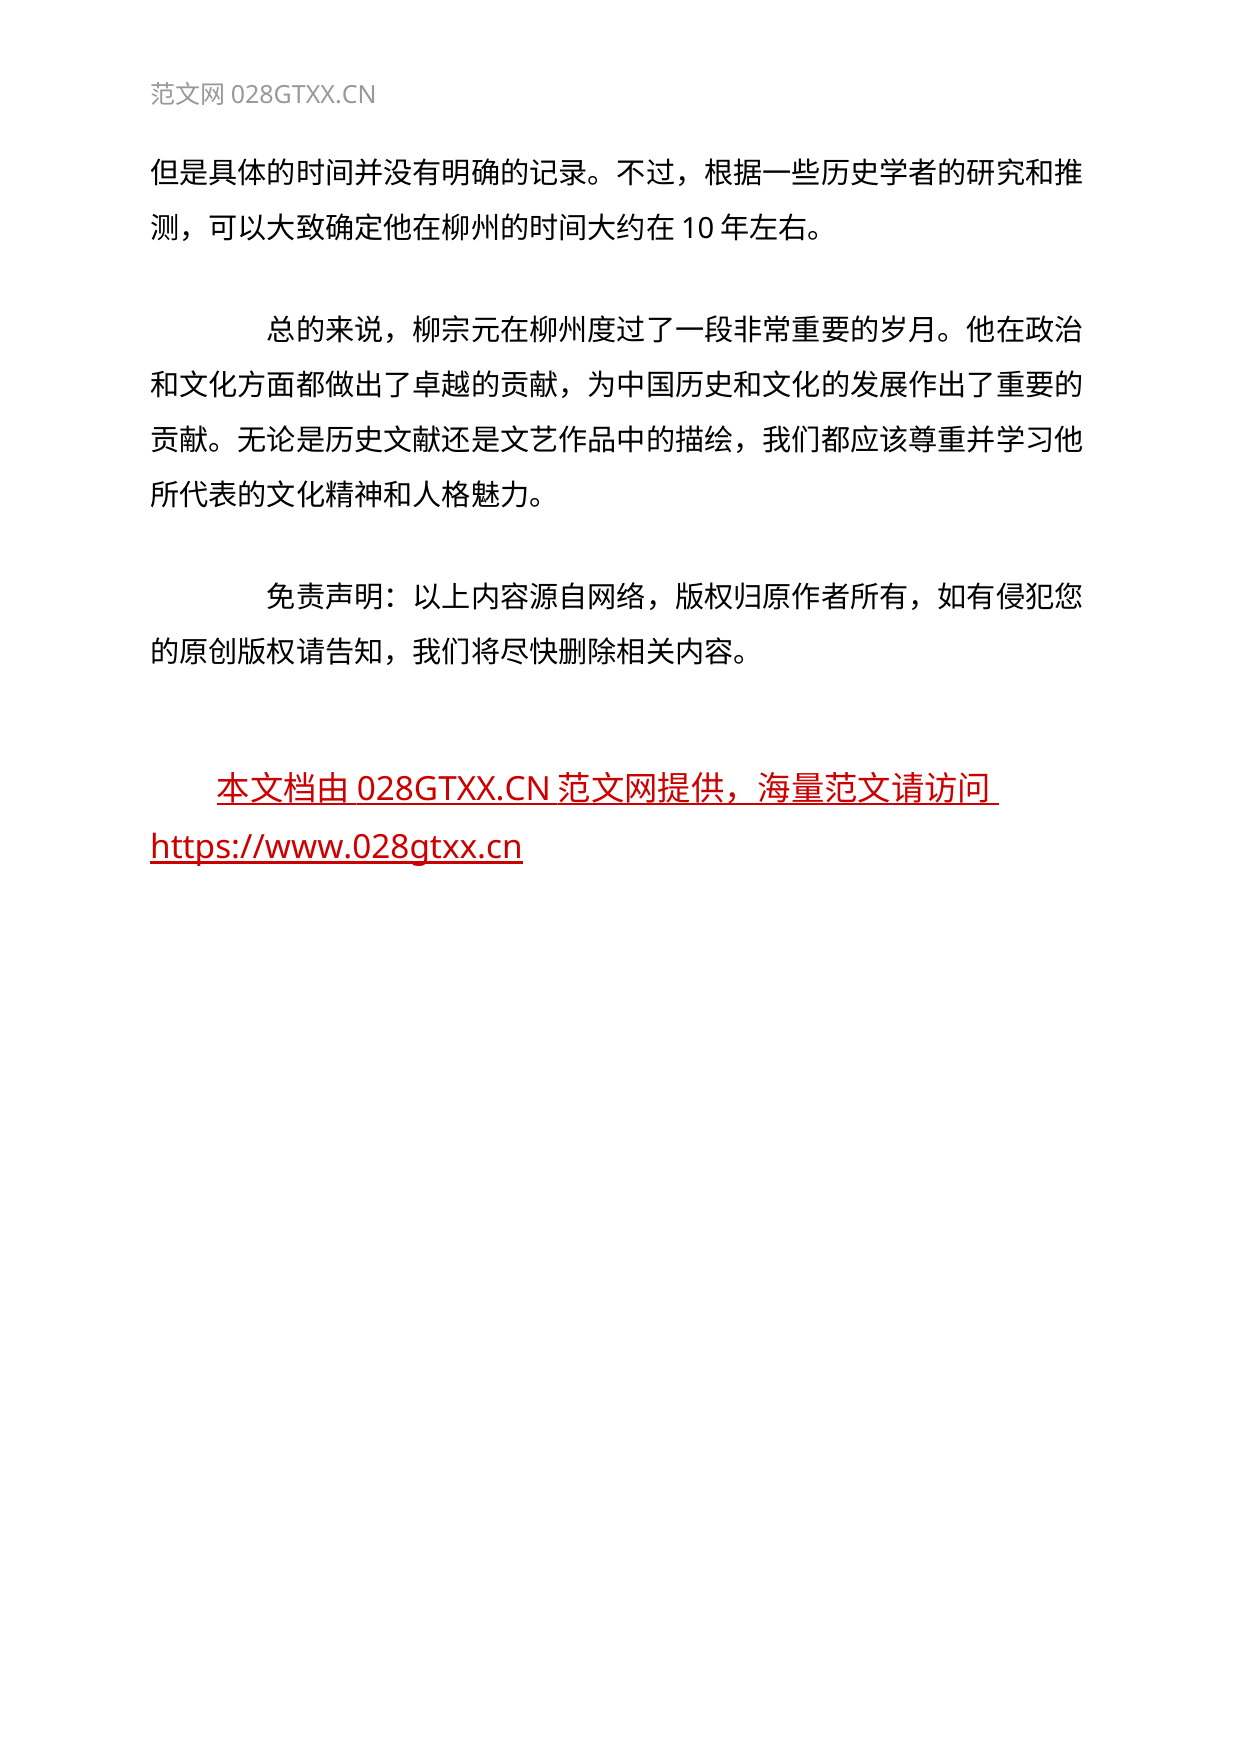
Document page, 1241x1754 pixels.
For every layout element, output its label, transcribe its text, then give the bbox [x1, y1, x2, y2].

text 本文档由028GTXX.CN范文网提供，海量范文请访问 https://www.028gtxx.cn [150, 761, 1090, 869]
text 免责声明：以上内容源自网络，版权归原作者所有，如有侵犯您的原创版权请告知，我们将尽快删除相关内容。 [150, 573, 1090, 671]
text 总的来说，柳宗元在柳州度过了一段非常重要的岁月。他在政治和文化方面都做出了卓越的贡献，为中国历史和文化的发展作出了重要的贡献。无论是历史文献还是文艺作品中的描绘，我们都应该尊重并学习他所代表的文化精神和人格魅力。 [150, 307, 1090, 514]
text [150, 150, 1090, 247]
